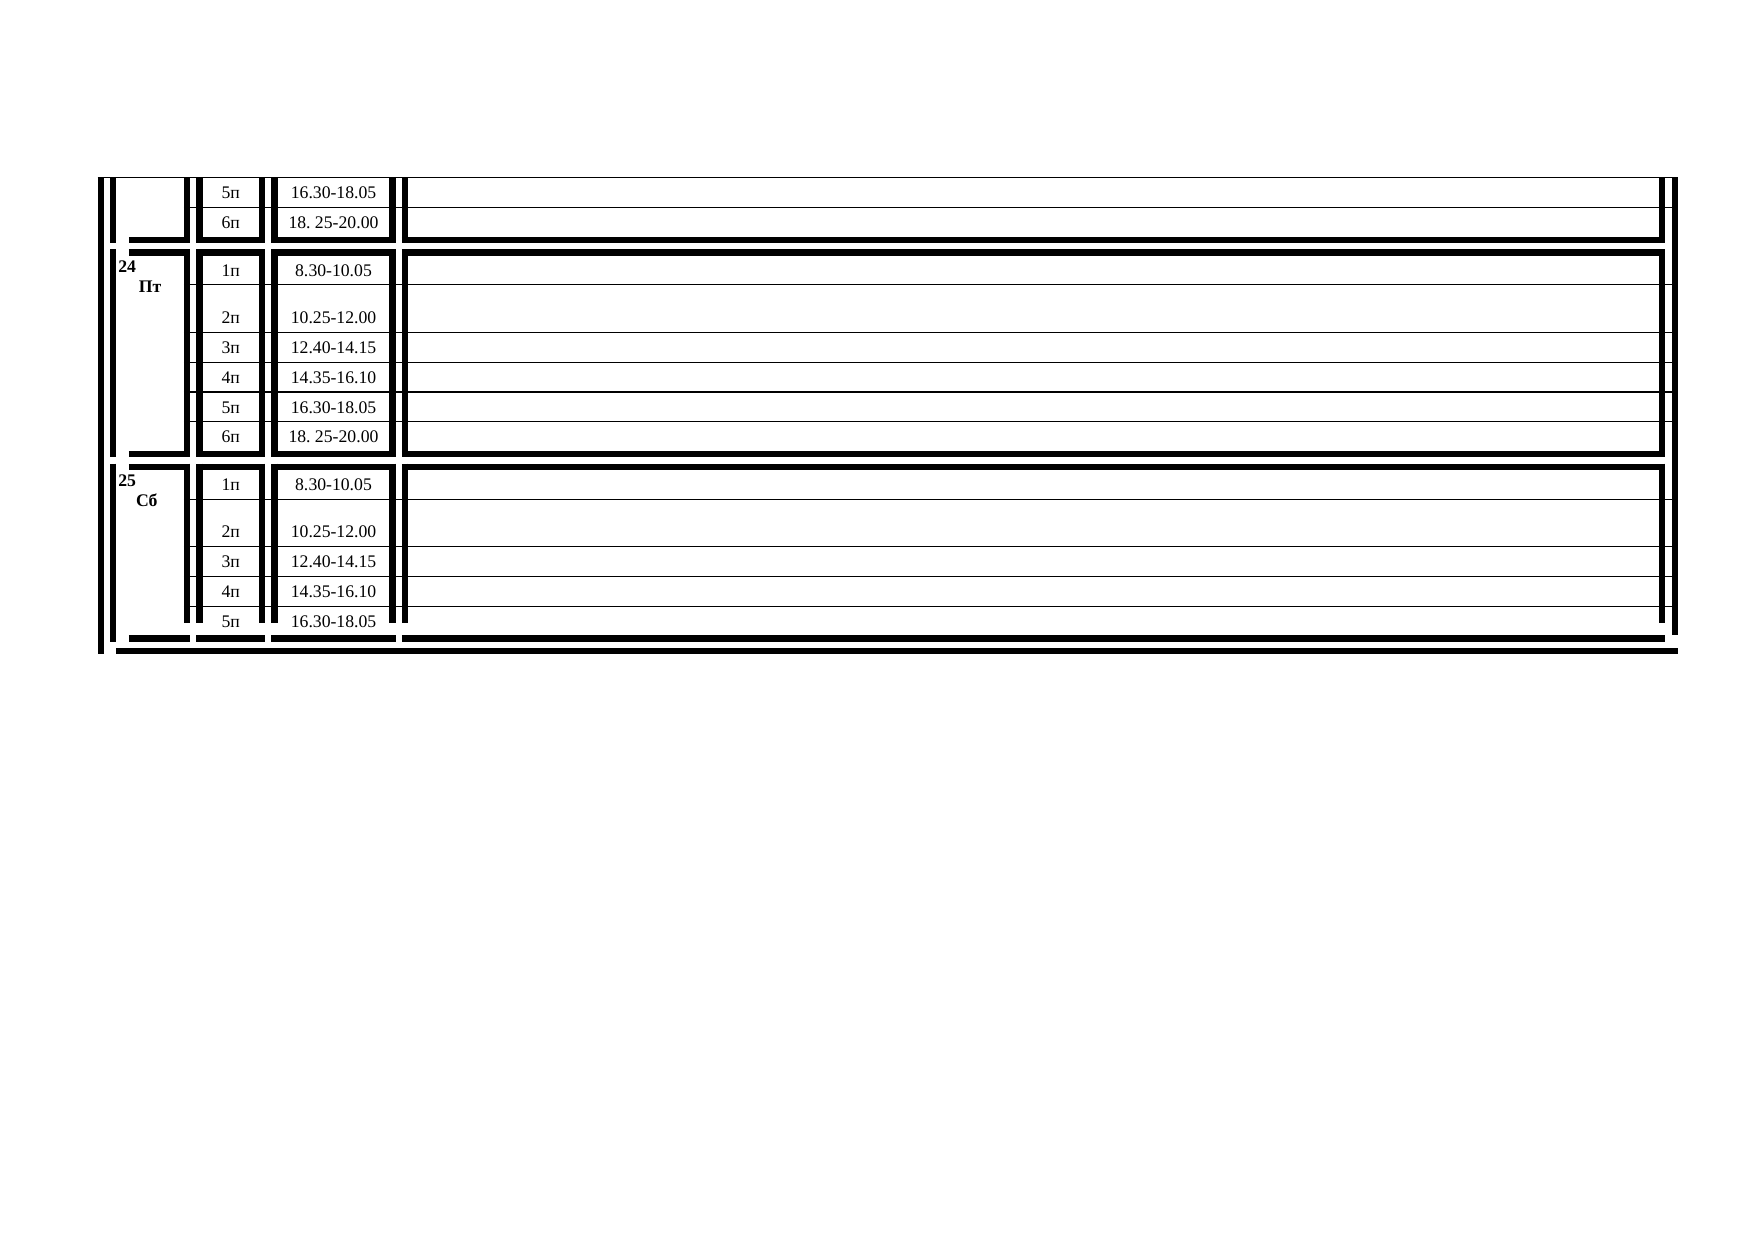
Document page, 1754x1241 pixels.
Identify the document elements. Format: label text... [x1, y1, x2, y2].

table_cell [408, 577, 1659, 606]
table_cell 8.30-10.05 [268, 451, 399, 498]
table_cell 18. 25-20.00 [278, 208, 389, 237]
table_cell 16.30-18.05 [268, 607, 399, 635]
table_cell [408, 393, 1659, 421]
table_cell 16.30-18.05 [278, 178, 389, 207]
table_cell 1п [193, 237, 268, 284]
table_cell [408, 178, 1659, 207]
table_cell 5п [193, 607, 268, 635]
table_cell 6п [203, 208, 259, 237]
table_cell 4п [203, 363, 259, 391]
table_cell 16.30-18.05 [278, 393, 389, 421]
table_cell [408, 333, 1659, 362]
table_cell [408, 547, 1659, 576]
table_cell 5п [203, 178, 259, 207]
table_cell 10.25-12.00 [278, 500, 389, 546]
table_cell 3п [203, 333, 259, 362]
table_cell [399, 607, 1668, 635]
table_cell 25 Сб [107, 451, 193, 635]
table_cell 3п [203, 547, 259, 576]
table_cell 1п [193, 451, 268, 498]
table_cell 18. 25-20.00 [278, 422, 389, 451]
table_cell 8.30-10.05 [268, 237, 399, 284]
table_cell [399, 451, 1668, 498]
table_cell [399, 237, 1668, 284]
table_cell 2п [203, 500, 259, 546]
table_cell 12.40-14.15 [278, 333, 389, 362]
table_cell [408, 500, 1659, 546]
table_cell 6п [203, 422, 259, 451]
table_cell 14.35-16.10 [278, 577, 389, 606]
table_cell 4п [203, 577, 259, 606]
table_cell [408, 363, 1659, 391]
table_cell [408, 422, 1659, 451]
table_cell 24 Пт [107, 237, 193, 451]
table_cell 10.25-12.00 [278, 285, 389, 332]
table_cell 5п [203, 393, 259, 421]
table_cell 14.35-16.10 [278, 363, 389, 391]
table_cell 12.40-14.15 [278, 547, 389, 576]
table_cell 2п [203, 285, 259, 332]
table_cell [408, 208, 1659, 237]
table_cell [408, 285, 1659, 332]
